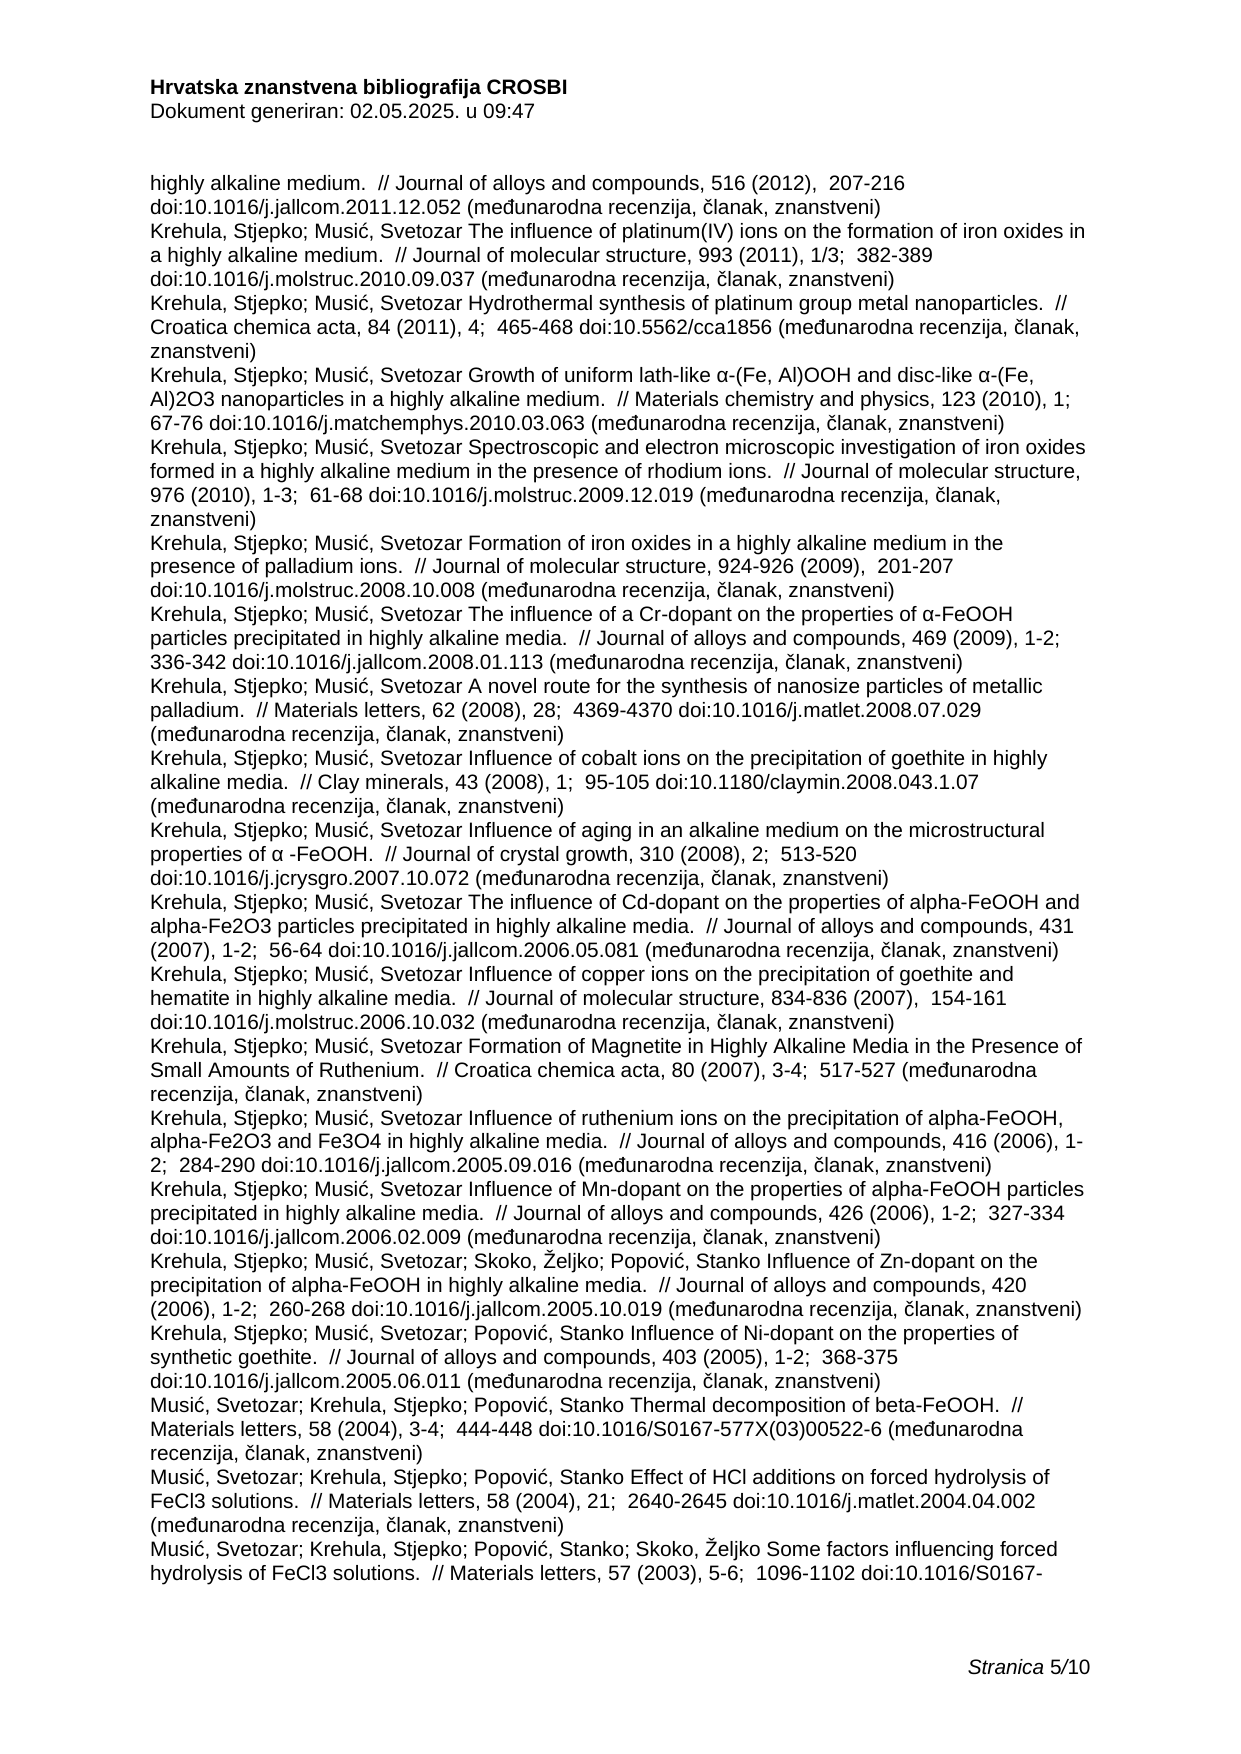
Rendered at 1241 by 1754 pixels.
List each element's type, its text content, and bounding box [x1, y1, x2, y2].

text Krehula, Stjepko; Musić, Svetozar [150, 530, 1090, 602]
text Krehula, Stjepko; Musić, Svetozar; Skoko, Željko; Popović, Stanko [150, 1249, 1090, 1321]
text Krehula, Stjepko; Musić, Svetozar [150, 602, 1090, 674]
text Krehula, Stjepko; Musić, Svetozar [150, 746, 1090, 818]
text Krehula, Stjepko; Musić, Svetozar [150, 890, 1090, 962]
text Krehula, Stjepko; Musić, Svetozar [150, 674, 1090, 746]
text Krehula, Stjepko; Musić, Svetozar [150, 434, 1090, 530]
text Musić, Svetozar; Krehula, Stjepko; Popović, Stanko [150, 1465, 1090, 1537]
text Krehula, Stjepko; Musić, Svetozar; Popović, Stanko [150, 1321, 1090, 1393]
text Krehula, Stjepko; Musić, Svetozar [150, 962, 1090, 1033]
text Krehula, Stjepko; Musić, Svetozar [150, 818, 1090, 890]
text Krehula, Stjepko; Musić, Svetozar [150, 1033, 1090, 1105]
text Krehula, Stjepko; Musić, Svetozar [150, 219, 1090, 291]
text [150, 171, 1090, 219]
text Krehula, Stjepko; Musić, Svetozar [150, 1105, 1090, 1177]
text Krehula, Stjepko; Musić, Svetozar [150, 363, 1090, 434]
text Musić, Svetozar; Krehula, Stjepko; Popović, Stanko [150, 1393, 1090, 1465]
text Krehula, Stjepko; Musić, Svetozar [150, 291, 1090, 363]
text Krehula, Stjepko; Musić, Svetozar [150, 1177, 1090, 1249]
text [150, 1537, 1090, 1584]
